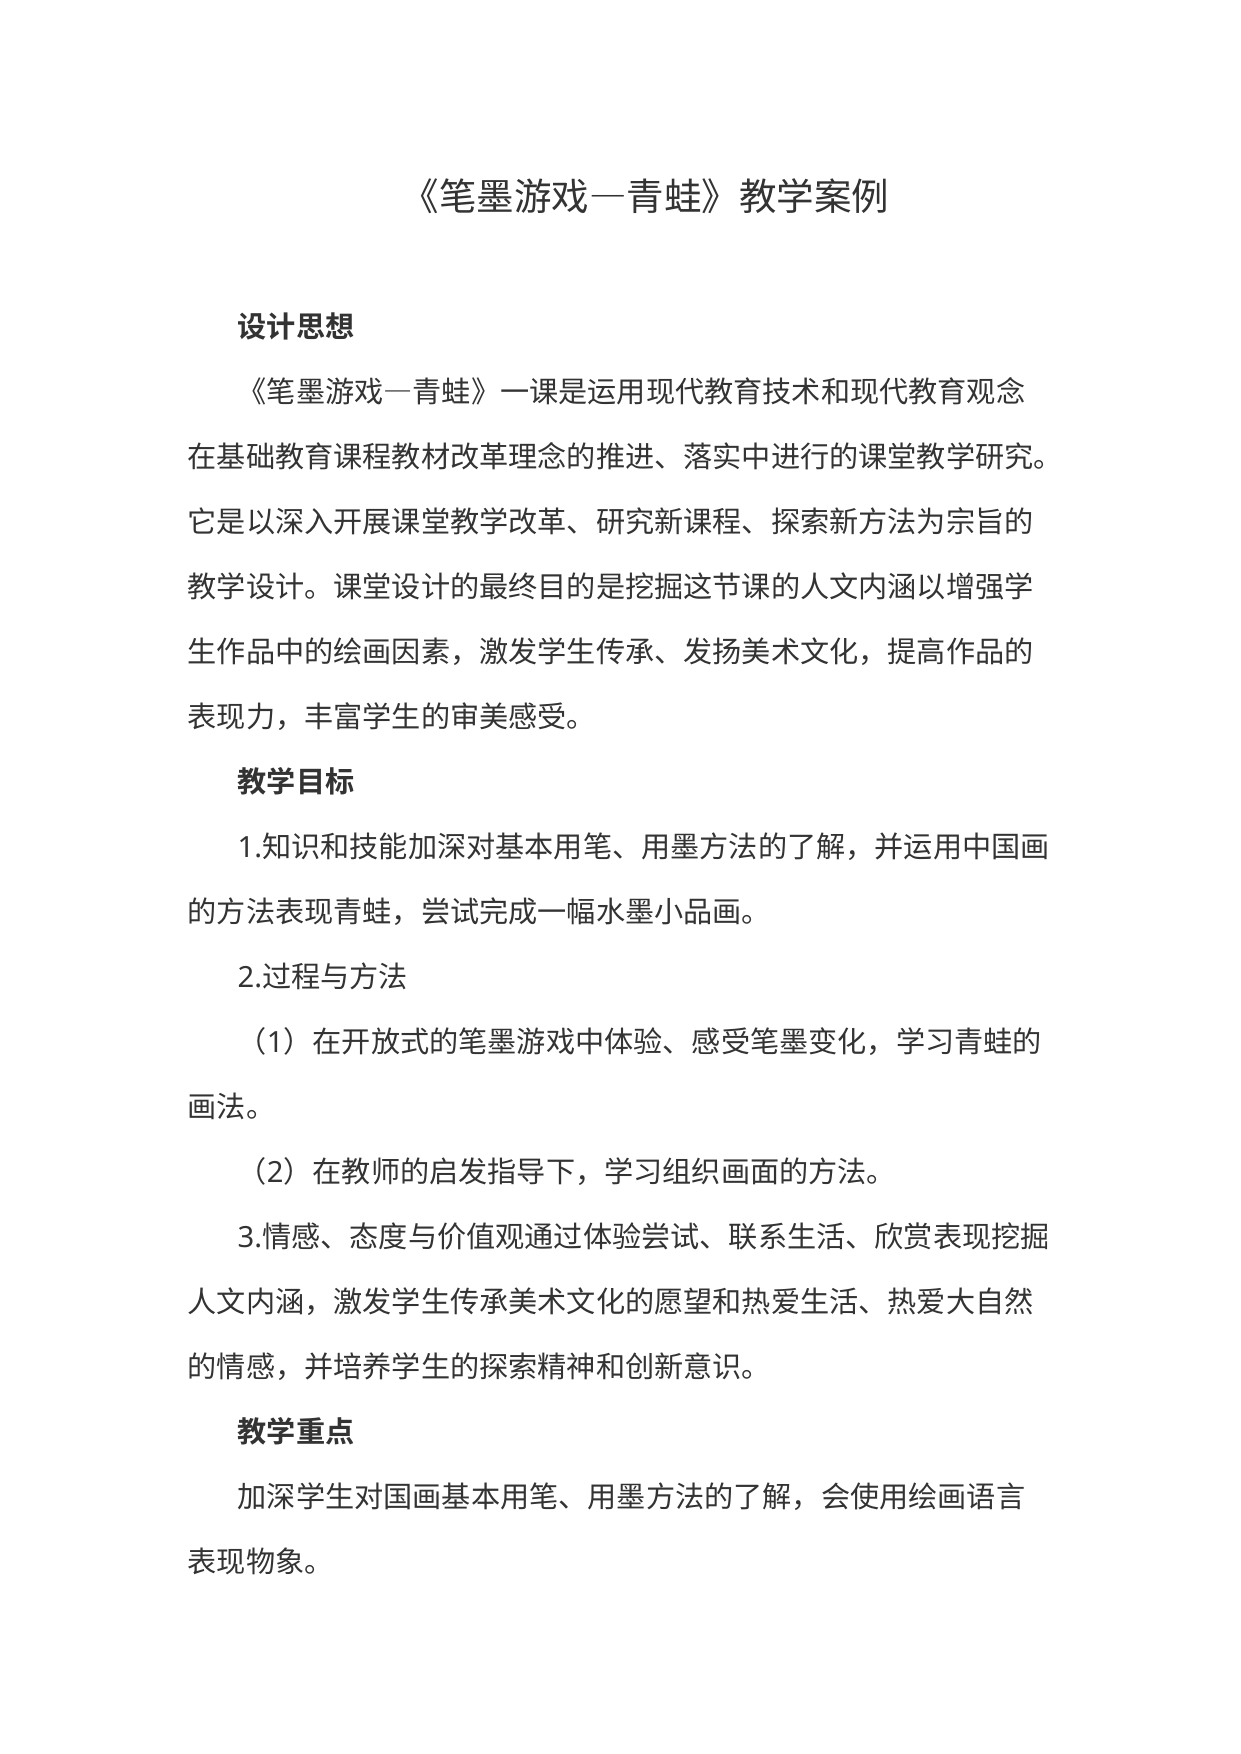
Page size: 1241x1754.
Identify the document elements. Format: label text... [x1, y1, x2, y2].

text 《笔墨游戏—青蛙》一课是运用现代教育技术和现代教育观念在基础教育课程教材改革理念的推进、落实中进行的课堂教学研究。它是以深入开展课堂教学改革、研究新课程、探索新方法为宗旨的教学设计。课堂设计的最终目的是挖掘这节课的人文内涵以增强学生作品中的绘画因素，激发学生传承、发扬美术文化，提高作品的表现力，丰富学生的审美感受。 [187, 357, 1053, 747]
text （1）在开放式的笔墨游戏中体验、感受笔墨变化，学习青蛙的画法。 [187, 1007, 1053, 1137]
text 设计思想 [187, 292, 1053, 357]
text 2.过程与方法 [187, 942, 1053, 1007]
text （2）在教师的启发指导下，学习组织画面的方法。 [187, 1137, 1053, 1202]
text 1.知识和技能加深对基本用笔、用墨方法的了解，并运用中国画的方法表现青蛙，尝试完成一幅水墨小品画。 [187, 812, 1053, 942]
text 3.情感、态度与价值观通过体验尝试、联系生活、欣赏表现挖掘人文内涵，激发学生传承美术文化的愿望和热爱生活、热爱大自然的情感，并培养学生的探索精神和创新意识。 [187, 1202, 1053, 1397]
text 《笔墨游戏—青蛙》教学案例 [187, 162, 1053, 227]
text 教学重点 [187, 1397, 1053, 1462]
text 加深学生对国画基本用笔、用墨方法的了解，会使用绘画语言表现物象。 [187, 1462, 1053, 1592]
text 教学目标 [187, 747, 1053, 812]
